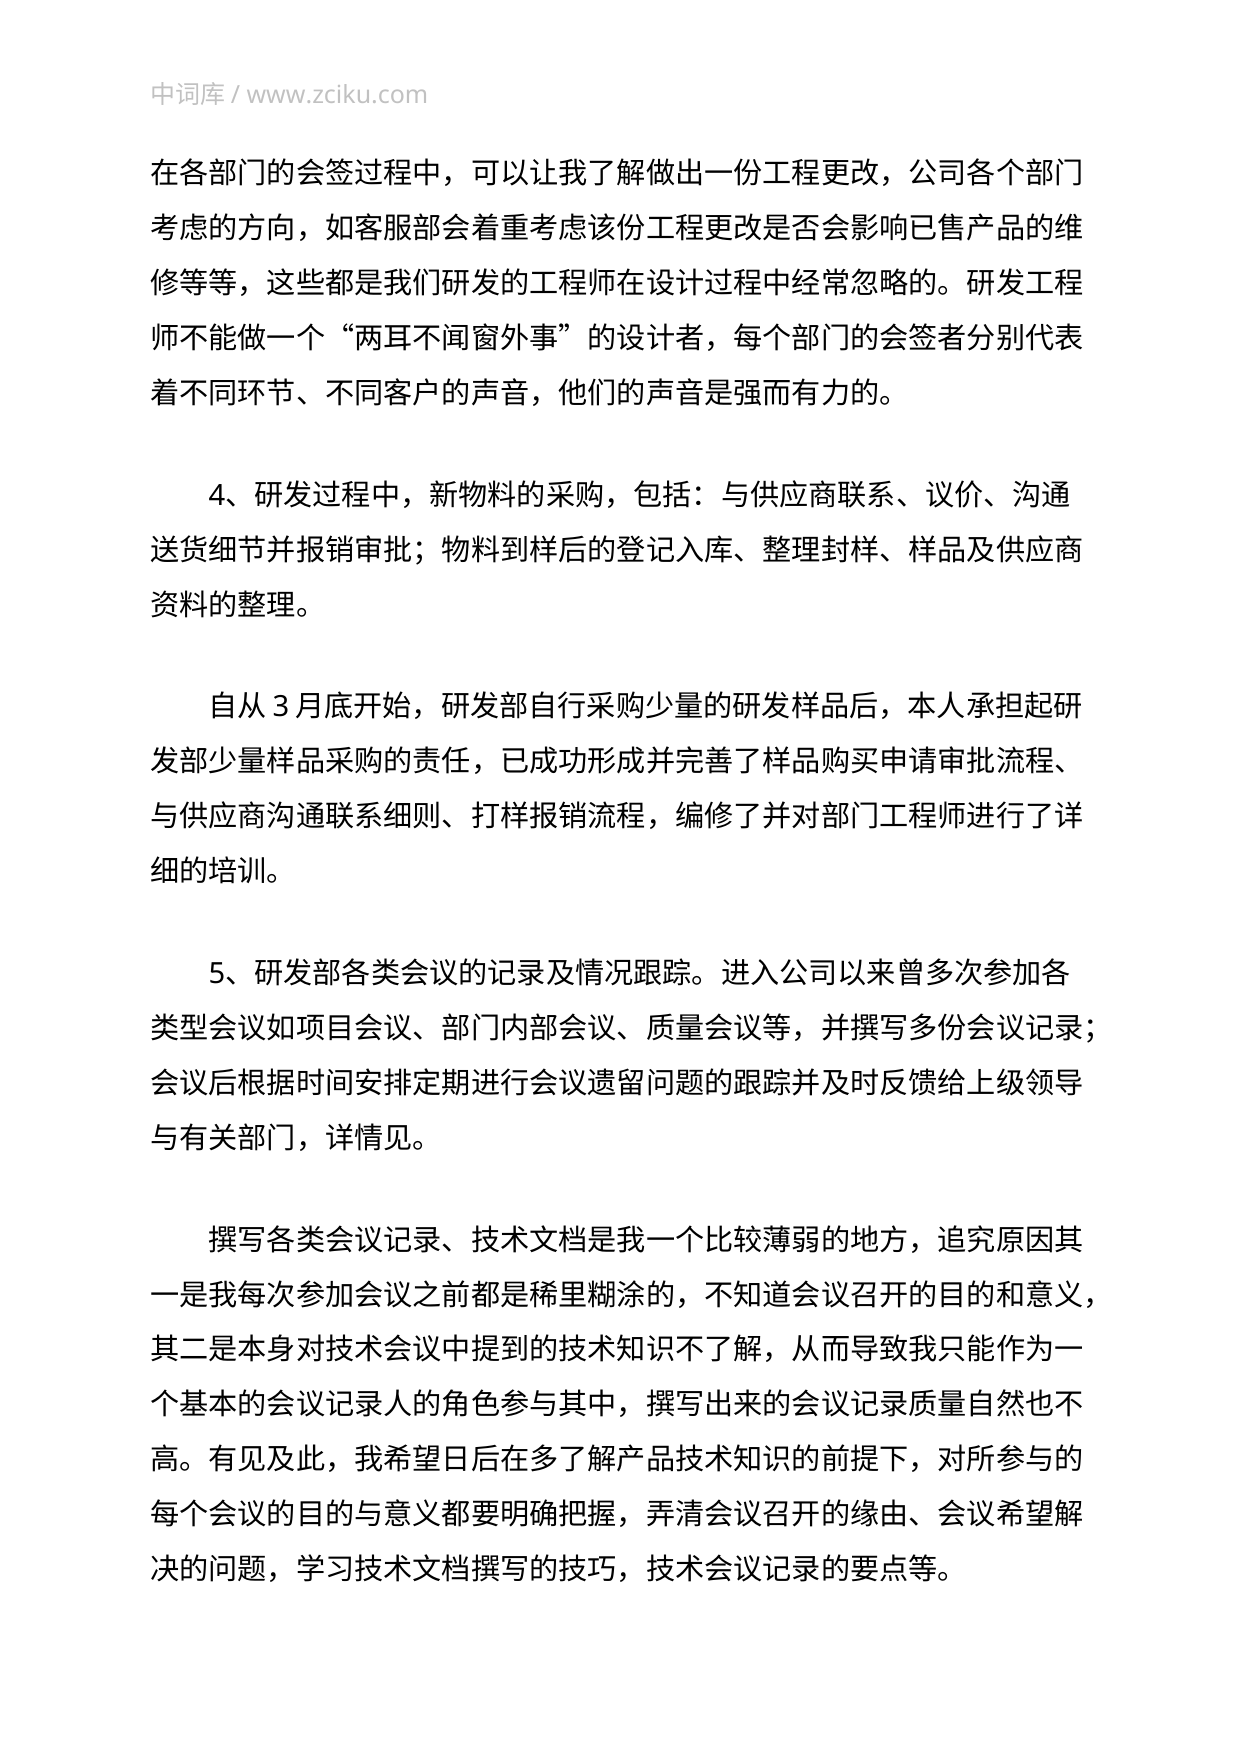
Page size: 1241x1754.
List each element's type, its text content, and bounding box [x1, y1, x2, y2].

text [150, 150, 1090, 412]
text 5、研发部各类会议的记录及情况跟踪。进入公司以来曾多次参加各类型会议如项目会议、部门内部会议、质量会议等，并撰写多份会议记录；会议后根据时间安排定期进行会议遗留问题的跟踪并及时反馈给上级领导与有关部门，详情见。 [150, 949, 1090, 1157]
text 4、研发过程中，新物料的采购，包括：与供应商联系、议价、沟通送货细节并报销审批；物料到样后的登记入库、整理封样、样品及供应商资料的整理。 [150, 471, 1090, 623]
text 自从3月底开始，研发部自行采购少量的研发样品后，本人承担起研发部少量样品采购的责任，已成功形成并完善了样品购买申请审批流程、与供应商沟通联系细则、打样报销流程，编修了并对部门工程师进行了详细的培训。 [150, 683, 1090, 890]
text 撰写各类会议记录、技术文档是我一个比较薄弱的地方，追究原因其一是我每次参加会议之前都是稀里糊涂的，不知道会议召开的目的和意义，其二是本身对技术会议中提到的技术知识不了解，从而导致我只能作为一个基本的会议记录人的角色参与其中，撰写出来的会议记录质量自然也不高。有见及此，我希望日后在多了解产品技术知识的前提下，对所参与的每个会议的目的与意义都要明确把握，弄清会议召开的缘由、会议希望解决的问题，学习技术文档撰写的技巧，技术会议记录的要点等。 [150, 1216, 1090, 1588]
